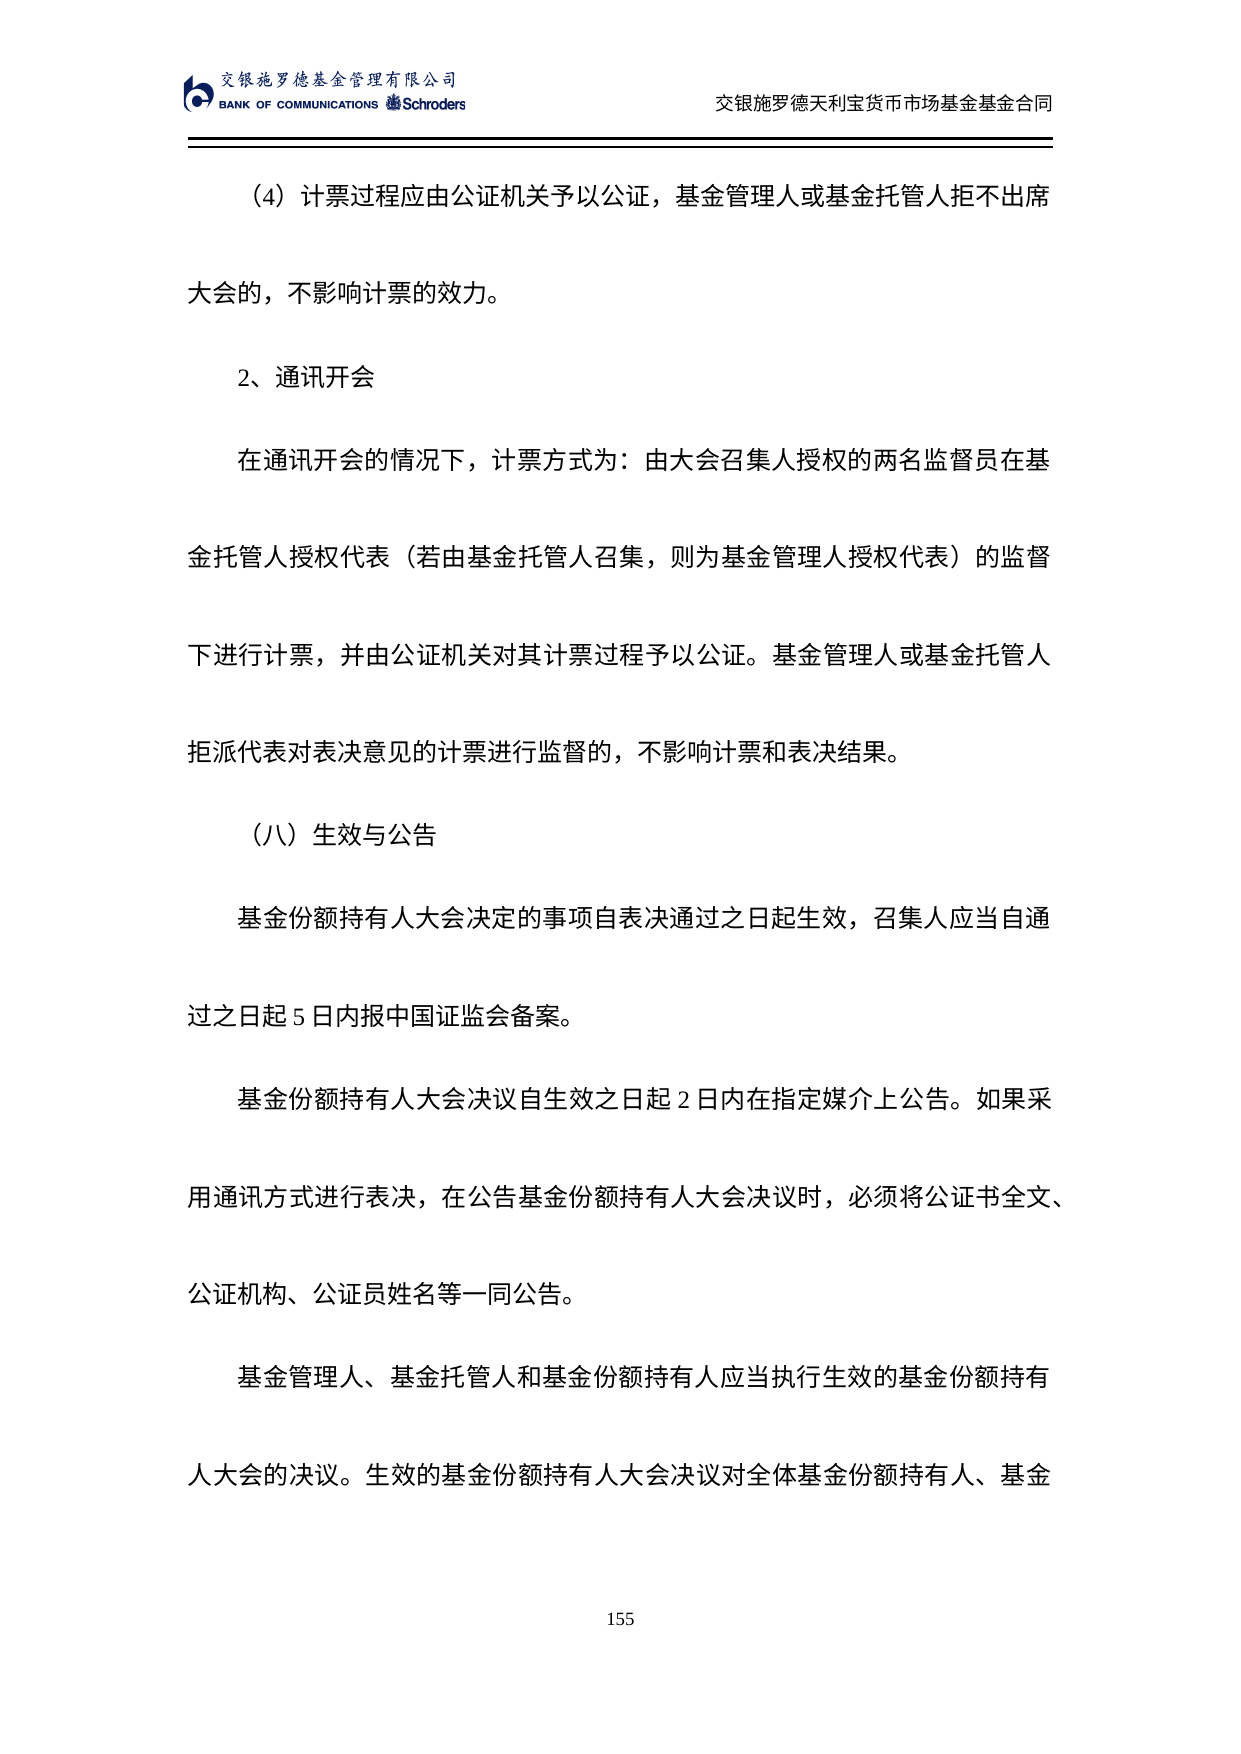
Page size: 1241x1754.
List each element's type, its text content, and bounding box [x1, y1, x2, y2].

text （4）计票过程应由公证机关予以公证，基金管理人或基金托管人拒不出席大会的，不影响计票的效力。 [187, 162, 1053, 324]
text （八）生效与公告 [187, 801, 1053, 866]
text 2、通讯开会 [187, 343, 1053, 408]
text 在通讯开会的情况下，计票方式为：由大会召集人授权的两名监督员在基金托管人授权代表（若由基金托管人召集，则为基金管理人授权代表）的监督下进行计票，并由公证机关对其计票过程予以公证。基金管理人或基金托管人拒派代表对表决意见的计票进行监督的，不影响计票和表决结果。 [187, 426, 1053, 783]
text 基金份额持有人大会决议自生效之日起2日内在指定媒介上公告。如果采用通讯方式进行表决，在公告基金份额持有人大会决议时，必须将公证书全文、公证机构、公证员姓名等一同公告。 [187, 1065, 1053, 1325]
text 基金份额持有人大会决定的事项自表决通过之日起生效，召集人应当自通过之日起5日内报中国证监会备案。 [187, 884, 1053, 1047]
picture [183, 71, 466, 112]
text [187, 1343, 1053, 1506]
